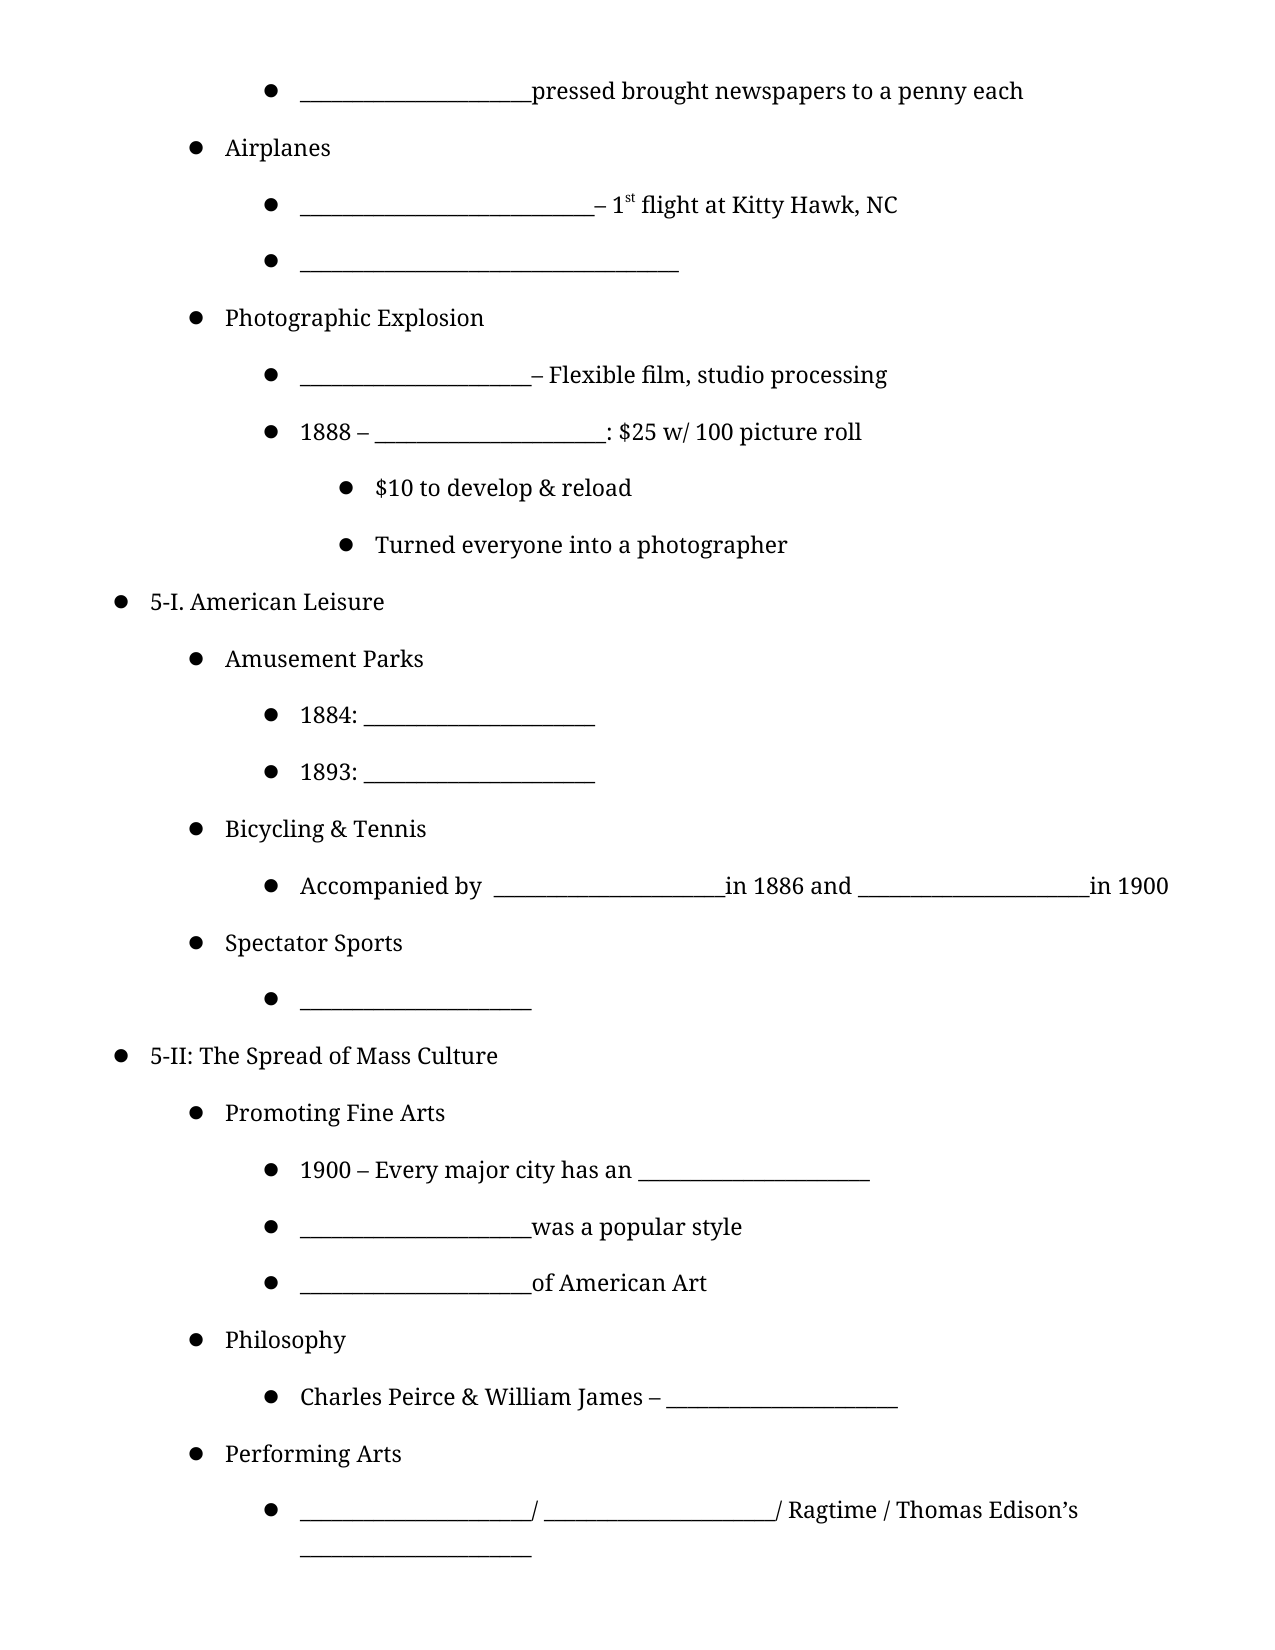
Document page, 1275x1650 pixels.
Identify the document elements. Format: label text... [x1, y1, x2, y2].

list Bicycling & Tennis [187, 813, 1200, 844]
list ______________________– Flexible film, studio processing [262, 359, 1200, 390]
list Performing Arts [187, 1437, 1200, 1469]
list Accompanied by ______________________in 1886 and ______________________in 1900 [262, 870, 1200, 901]
list ______________________/ ______________________/ Ragtime / Thomas Edison’s ______________________ [262, 1494, 1200, 1561]
list ____________________________– 1st flight at Kitty Hawk, NC [262, 188, 1200, 220]
list 5-I. American Leisure [112, 586, 1200, 617]
list Airplanes [187, 132, 1200, 163]
list Spectator Sports [187, 927, 1200, 958]
list 5-II: The Spread of Mass Culture [112, 1040, 1200, 1071]
list 1893: ______________________ [262, 756, 1200, 787]
list 1884: ______________________ [262, 699, 1200, 731]
list 1888 – ______________________: $25 w/ 100 picture roll [262, 416, 1200, 447]
list ______________________of American Art [262, 1267, 1200, 1298]
list Amusement Parks [187, 643, 1200, 674]
list ______________________ [262, 983, 1200, 1014]
list ____________________________________ [262, 245, 1200, 277]
list Philosophy [187, 1324, 1200, 1355]
list 1900 – Every major city has an ______________________ [262, 1154, 1200, 1185]
list ______________________was a popular style [262, 1210, 1200, 1242]
list Turned everyone into a photographer [337, 529, 1200, 560]
list Charles Peirce & William James – ______________________ [262, 1381, 1200, 1412]
list Promoting Fine Arts [187, 1097, 1200, 1128]
list ______________________pressed brought newspapers to a penny each [262, 75, 1200, 106]
list $10 to develop & reload [337, 472, 1200, 504]
list Photographic Explosion [187, 302, 1200, 333]
